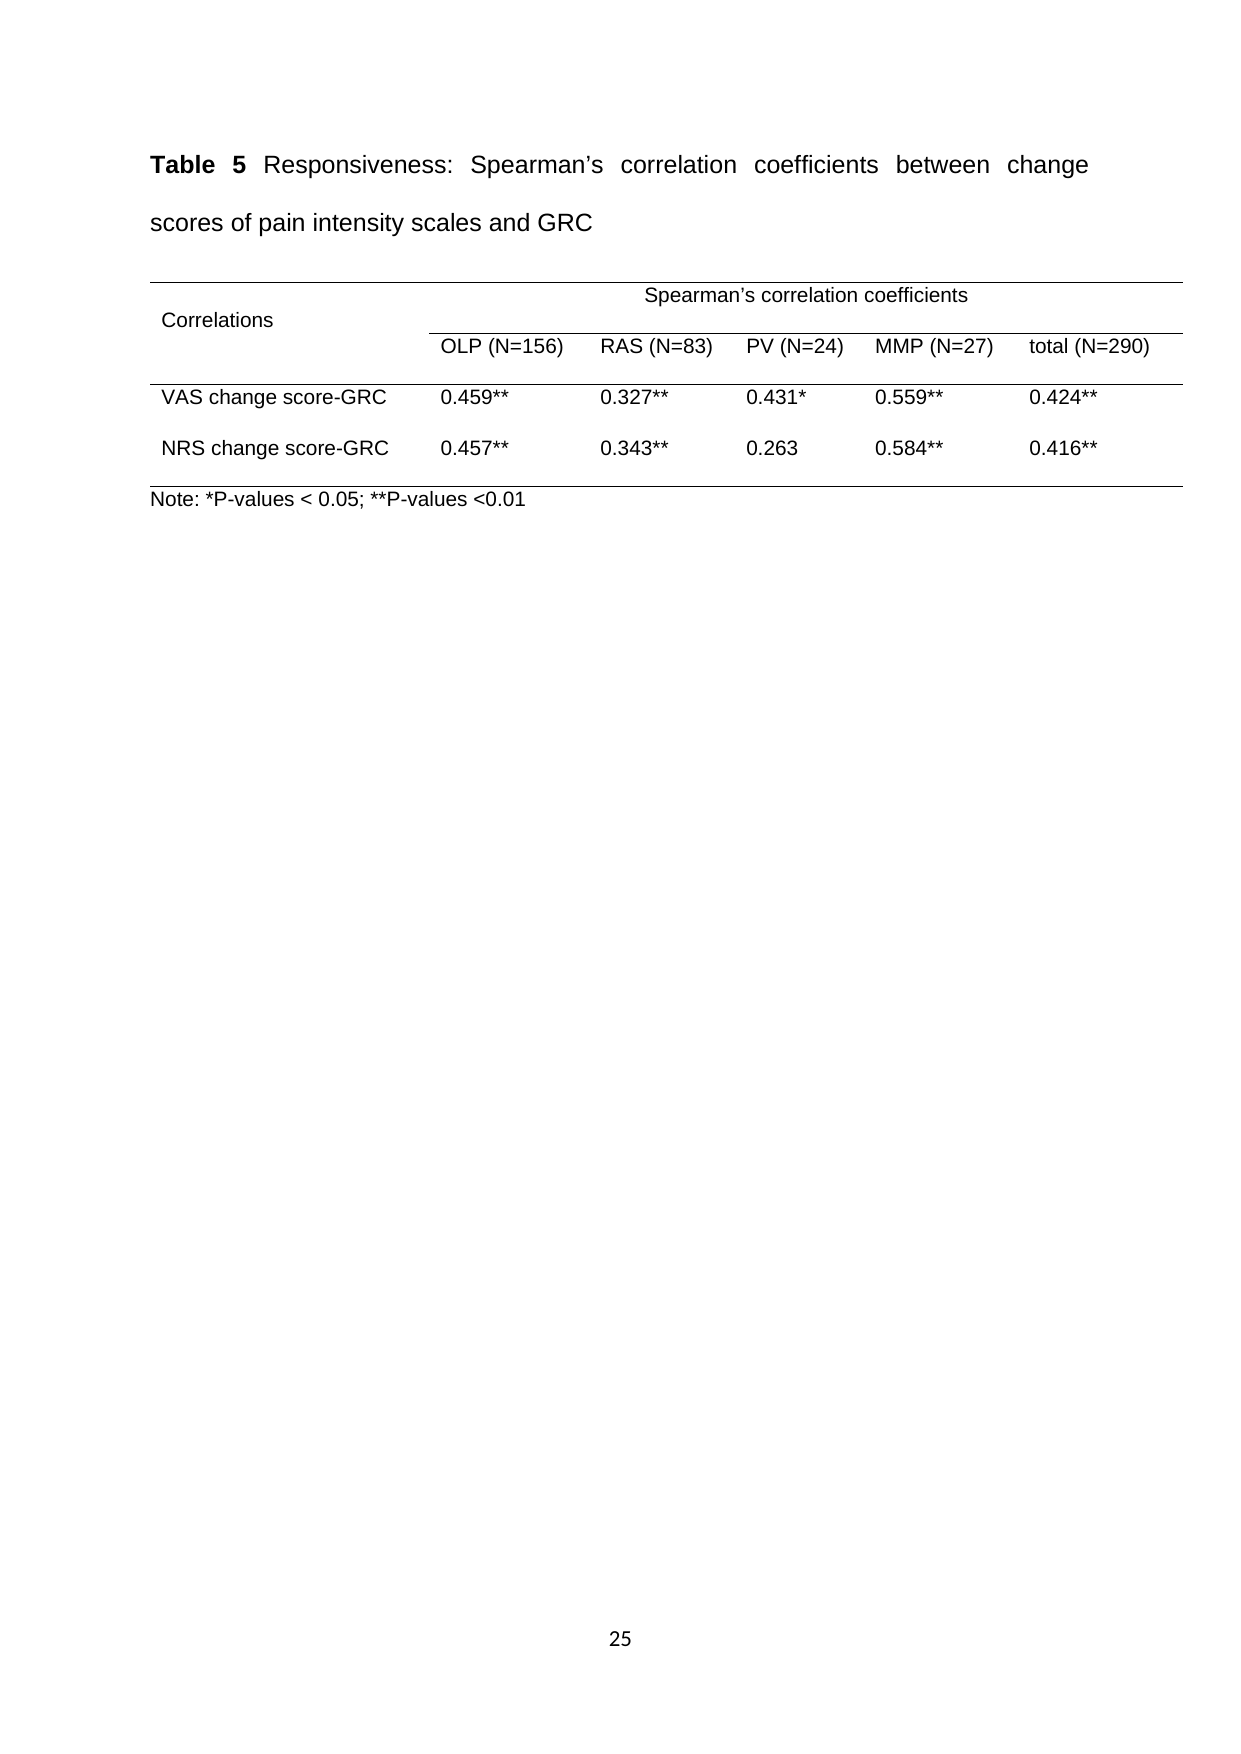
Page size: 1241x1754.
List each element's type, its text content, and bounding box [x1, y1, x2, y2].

table_cell PV (N=24) [735, 334, 864, 384]
table_cell OLP (N=156) [429, 334, 589, 384]
table_cell 0.343** [589, 435, 735, 486]
table_cell 0.263 [735, 435, 864, 486]
text Table 5 Responsiveness: Spearman’s correlation coefficients between change scores of pain intensity scales and GRC [150, 150, 1090, 236]
text Note: *P-values < 0.05; **P-values <0.01 [150, 487, 1090, 511]
table_cell 0.424** [1018, 385, 1183, 435]
table_cell RAS (N=83) [589, 334, 735, 384]
table_cell MMP (N=27) [864, 334, 1018, 384]
table_cell total (N=290) [1018, 334, 1183, 384]
table_cell 0.584** [864, 435, 1018, 486]
table_cell 0.457** [429, 435, 589, 486]
table_cell NRS change score-GRC [150, 435, 429, 486]
table_cell VAS change score-GRC [150, 385, 429, 435]
table_cell 0.327** [589, 385, 735, 435]
table_header Correlations [150, 283, 429, 384]
table_header Spearman’s correlation coefficients [429, 283, 1183, 333]
table_cell 0.416** [1018, 435, 1183, 486]
table_cell 0.559** [864, 385, 1018, 435]
table_cell 0.459** [429, 385, 589, 435]
table_cell 0.431* [735, 385, 864, 435]
